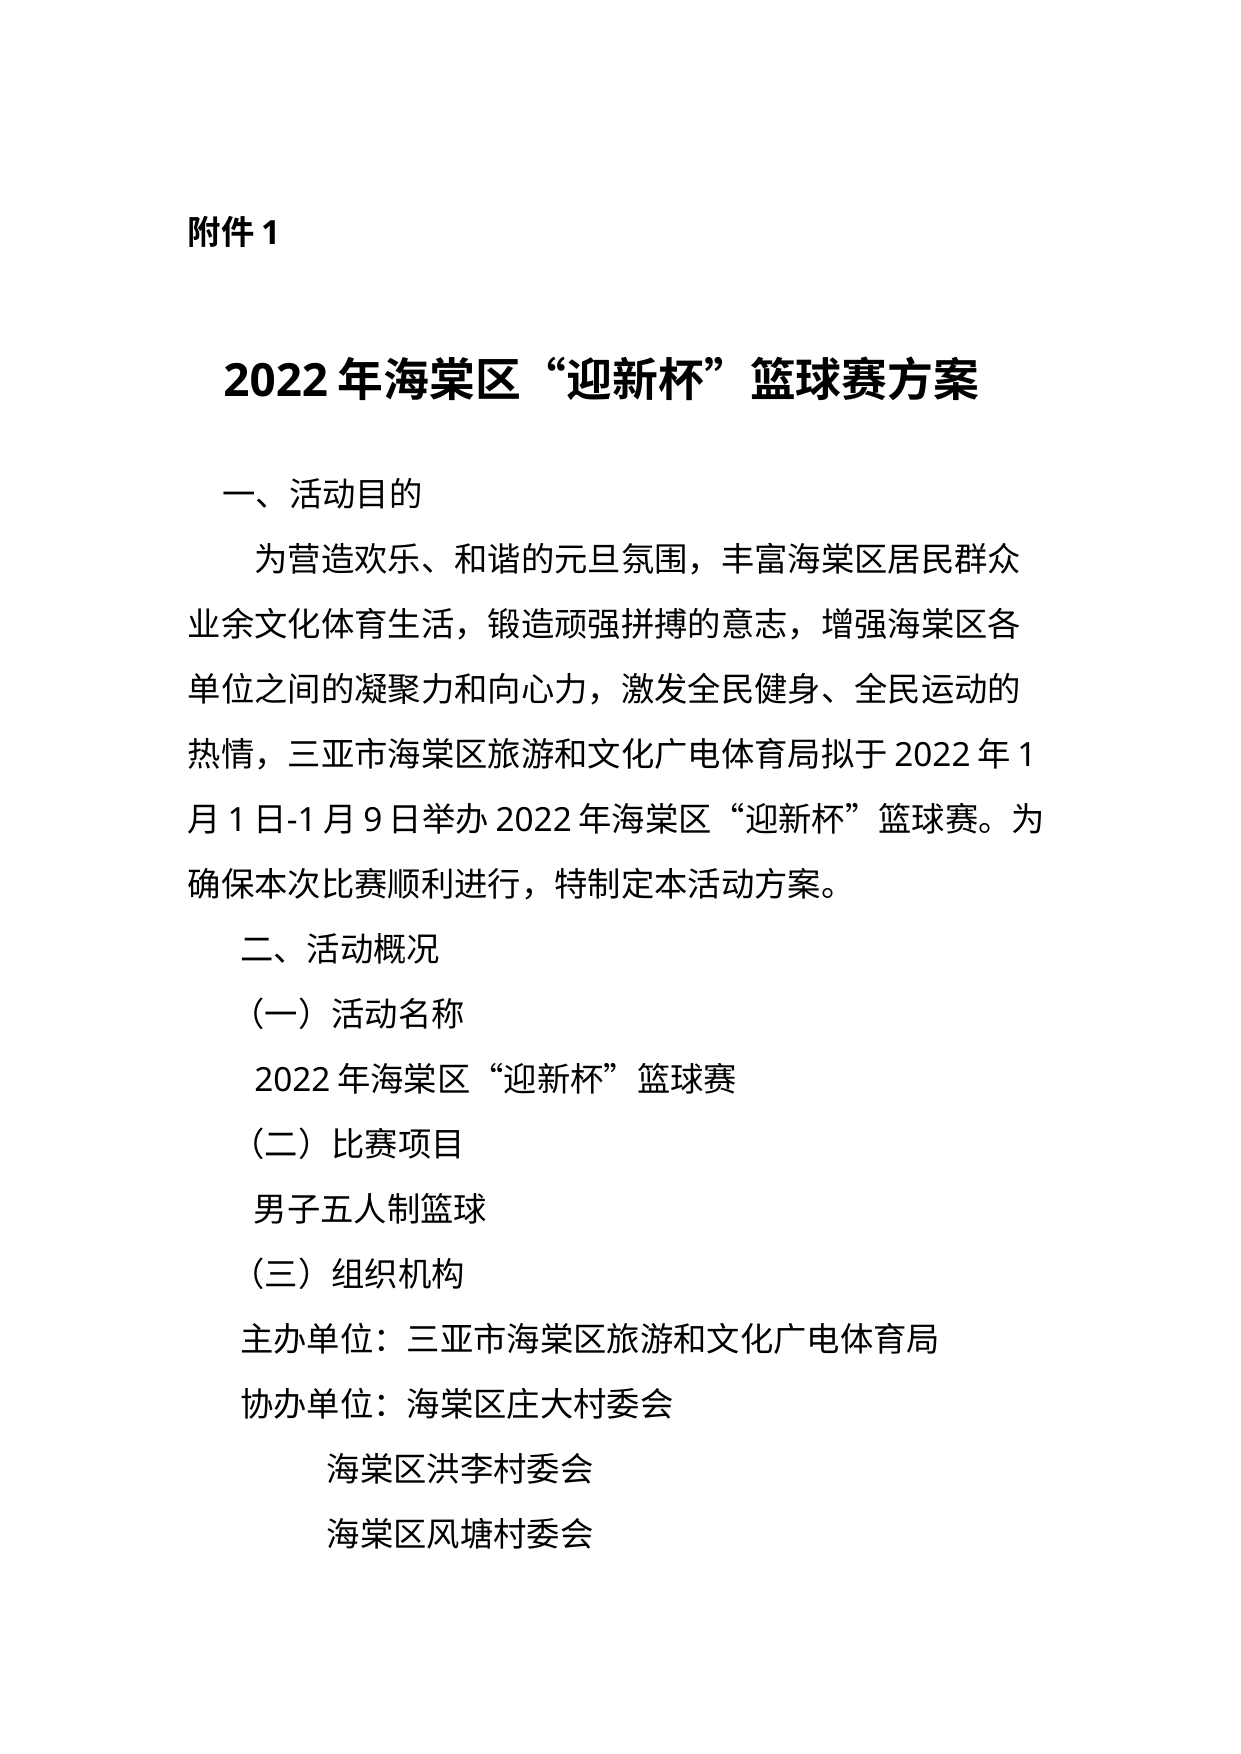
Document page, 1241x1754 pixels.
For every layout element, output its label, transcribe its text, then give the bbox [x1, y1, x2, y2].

list 二、活动概况 [231, 914, 1053, 979]
list 活动名称 [187, 979, 1053, 1044]
text 2022年海棠区“迎新杯”篮球赛 [187, 1044, 1053, 1109]
subtitle 附件1 2022年海棠区“迎新杯”篮球赛方案 [187, 197, 1053, 425]
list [231, 1369, 1053, 1564]
list （三）组织机构 主办单位：三亚市海棠区旅游和文化广电体育局 [231, 1239, 1053, 1369]
list 一、活动目的 [187, 459, 1053, 524]
list 比赛项目 [187, 1109, 1053, 1174]
text 为营造欢乐、和谐的元旦氛围，丰富海棠区居民群众业余文化体育生活，锻造顽强拼搏的意志，增强海棠区各单位之间的凝聚力和向心力，激发全民健身、全民运动的热情，三亚市海棠区旅游和文化广电体育局拟于2022年1月1日-1月9日举办2022年海棠区“迎新杯”篮球赛。为确保本次比赛顺利进行，特制定本活动方案。 [187, 524, 1053, 914]
text 男子五人制篮球 [187, 1174, 1053, 1239]
